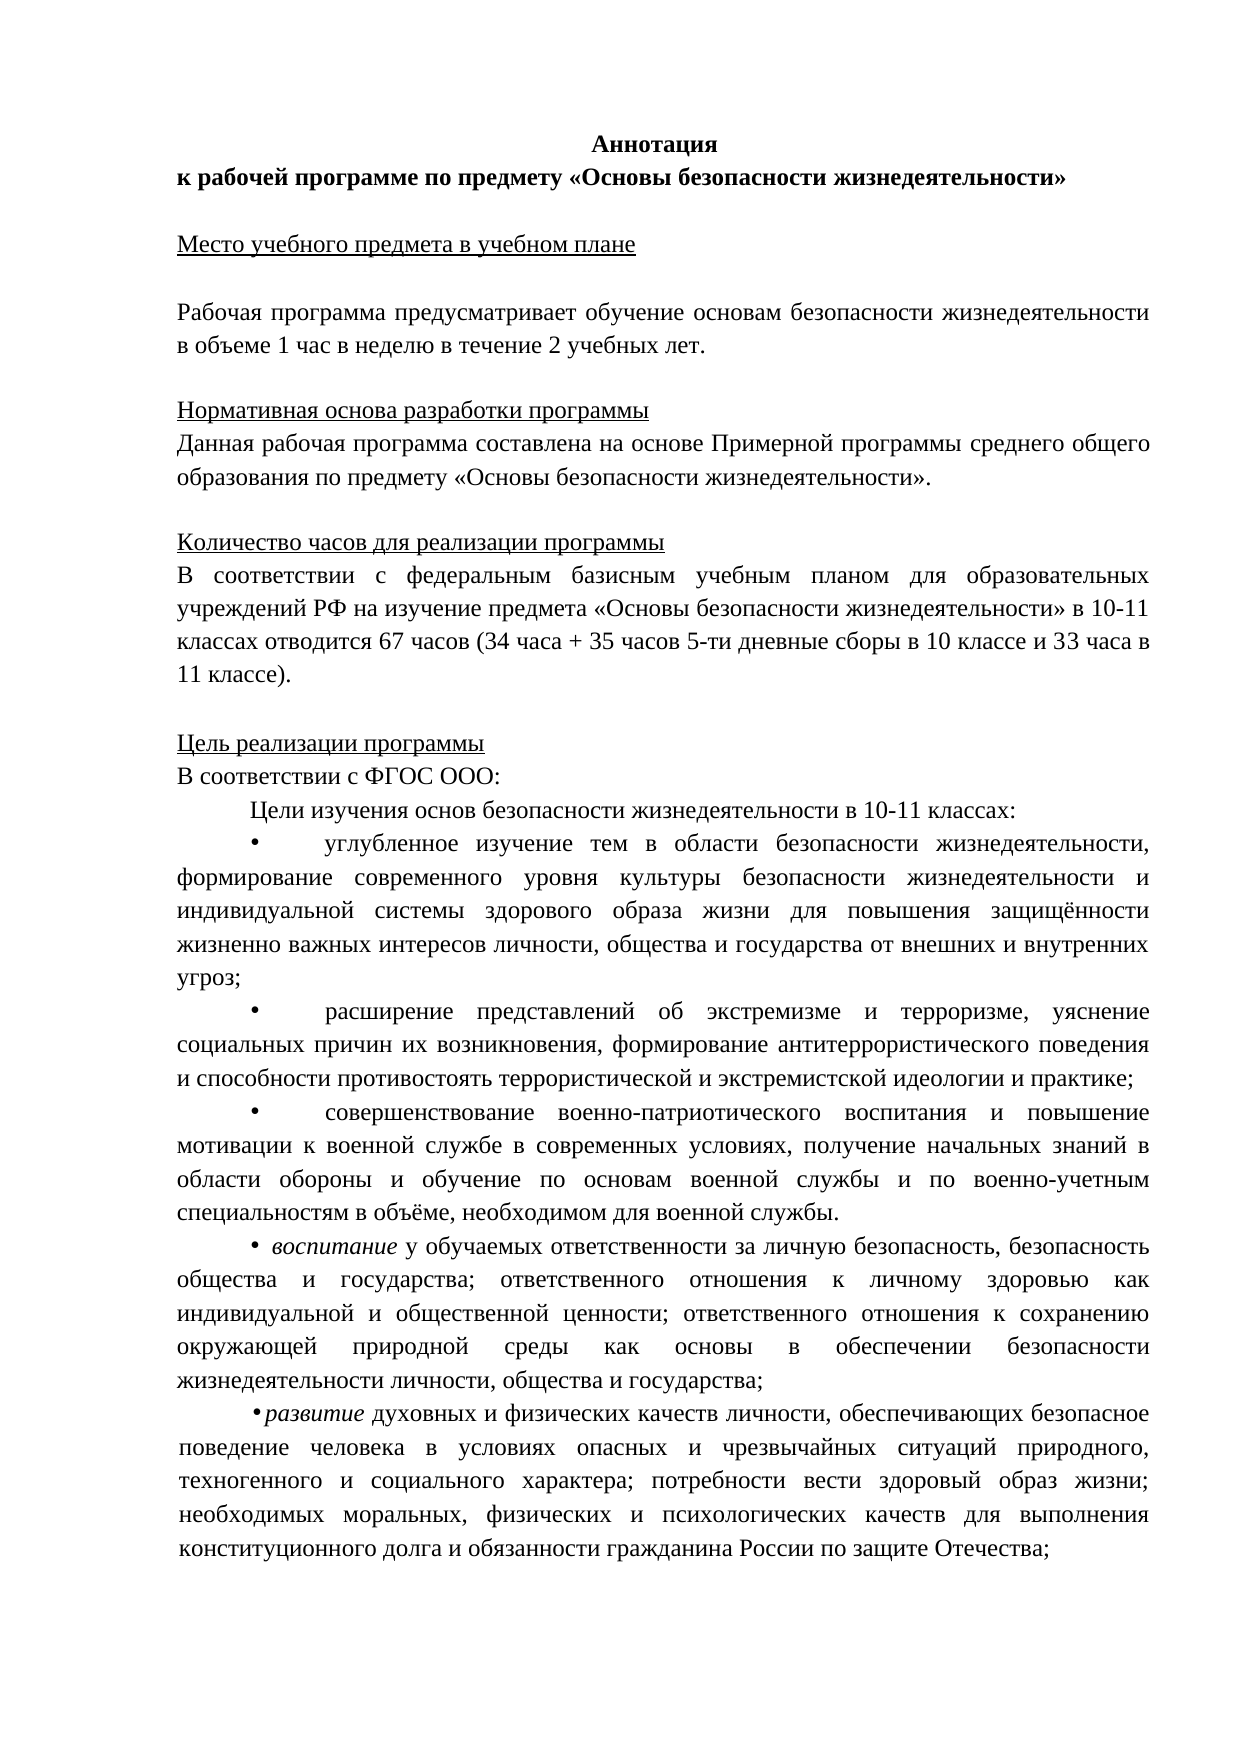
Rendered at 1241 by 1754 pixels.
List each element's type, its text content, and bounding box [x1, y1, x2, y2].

text Цель реализации программы [177, 724, 1152, 758]
text Аннотация [591, 126, 1152, 159]
text Нормативная основа разработки программы [177, 392, 1152, 425]
text к рабочей программе по предмету «Основы безопасности жизнедеятельности» [177, 159, 1152, 193]
text Данная рабочая программа составлена на основе Примерной программы среднего общего образования по предмету «Основы безопасности жизнедеятельности». [177, 425, 1150, 492]
text В соответствии с ФГОС ООО: [177, 758, 1152, 791]
list воспитание у обучаемых ответственности за личную безопасность, безопасность общества и государства; ответственного отношения к личному здоровью как индивидуальной и общественной ценности; ответственного отношения к сохранению окружающей природной среды как основы в обеспечении безопасности жизнедеятельности личности, общества и государства; [177, 1227, 1150, 1395]
list углубленное изучение тем в области безопасности жизнедеятельности, формирование современного уровня культуры безопасности жизнедеятельности и индивидуальной системы здорового образа жизни для повышения защищённости жизненно важных интересов личности, общества и государства от внешних и внутренних угроз; [177, 825, 1150, 992]
list совершенствование военно-патриотического воспитания и повышение мотивации к военной службе в современных условиях, получение начальных знаний в области обороны и обучение по основам военной службы и по военно-учетным специальностям в объёме, необходимом для военной службы. [177, 1093, 1150, 1227]
text Количество часов для реализации программы [177, 524, 1152, 557]
list расширение представлений об экстремизме и терроризме, уяснение социальных причин их возникновения, формирование антитеррористического поведения и способности противостоять террористической и экстремистской идеологии и практике; [177, 992, 1150, 1093]
text В соответствии с федеральным базисным учебным планом для образовательных учреждений РФ на изучение предмета «Основы безопасности жизнедеятельности» в 10-11 классах отводится 67 часов (34 часа + 35 часов 5-ти дневные сборы в 10 классе и 33 часа в 11 классе). [177, 557, 1150, 689]
text Рабочая программа предусматривает обучение основам безопасности жизнедеятельности в объеме 1 час в неделю в течение 2 учебных лет. [177, 293, 1150, 360]
list развитие духовных и физических качеств личности, обеспечивающих безопасное поведение человека в условиях опасных и чрезвычайных ситуаций природного, техногенного и социального характера; потребности вести здоровый образ жизни; необходимых моральных, физических и психологических качеств для выполнения конституционного долга и обязанности гражданина России по защите Отечества; [179, 1395, 1150, 1563]
text Цели изучения основ безопасности жизнедеятельности в 10-11 классах: [177, 791, 1152, 825]
text Место учебного предмета в учебном плане [177, 226, 786, 260]
